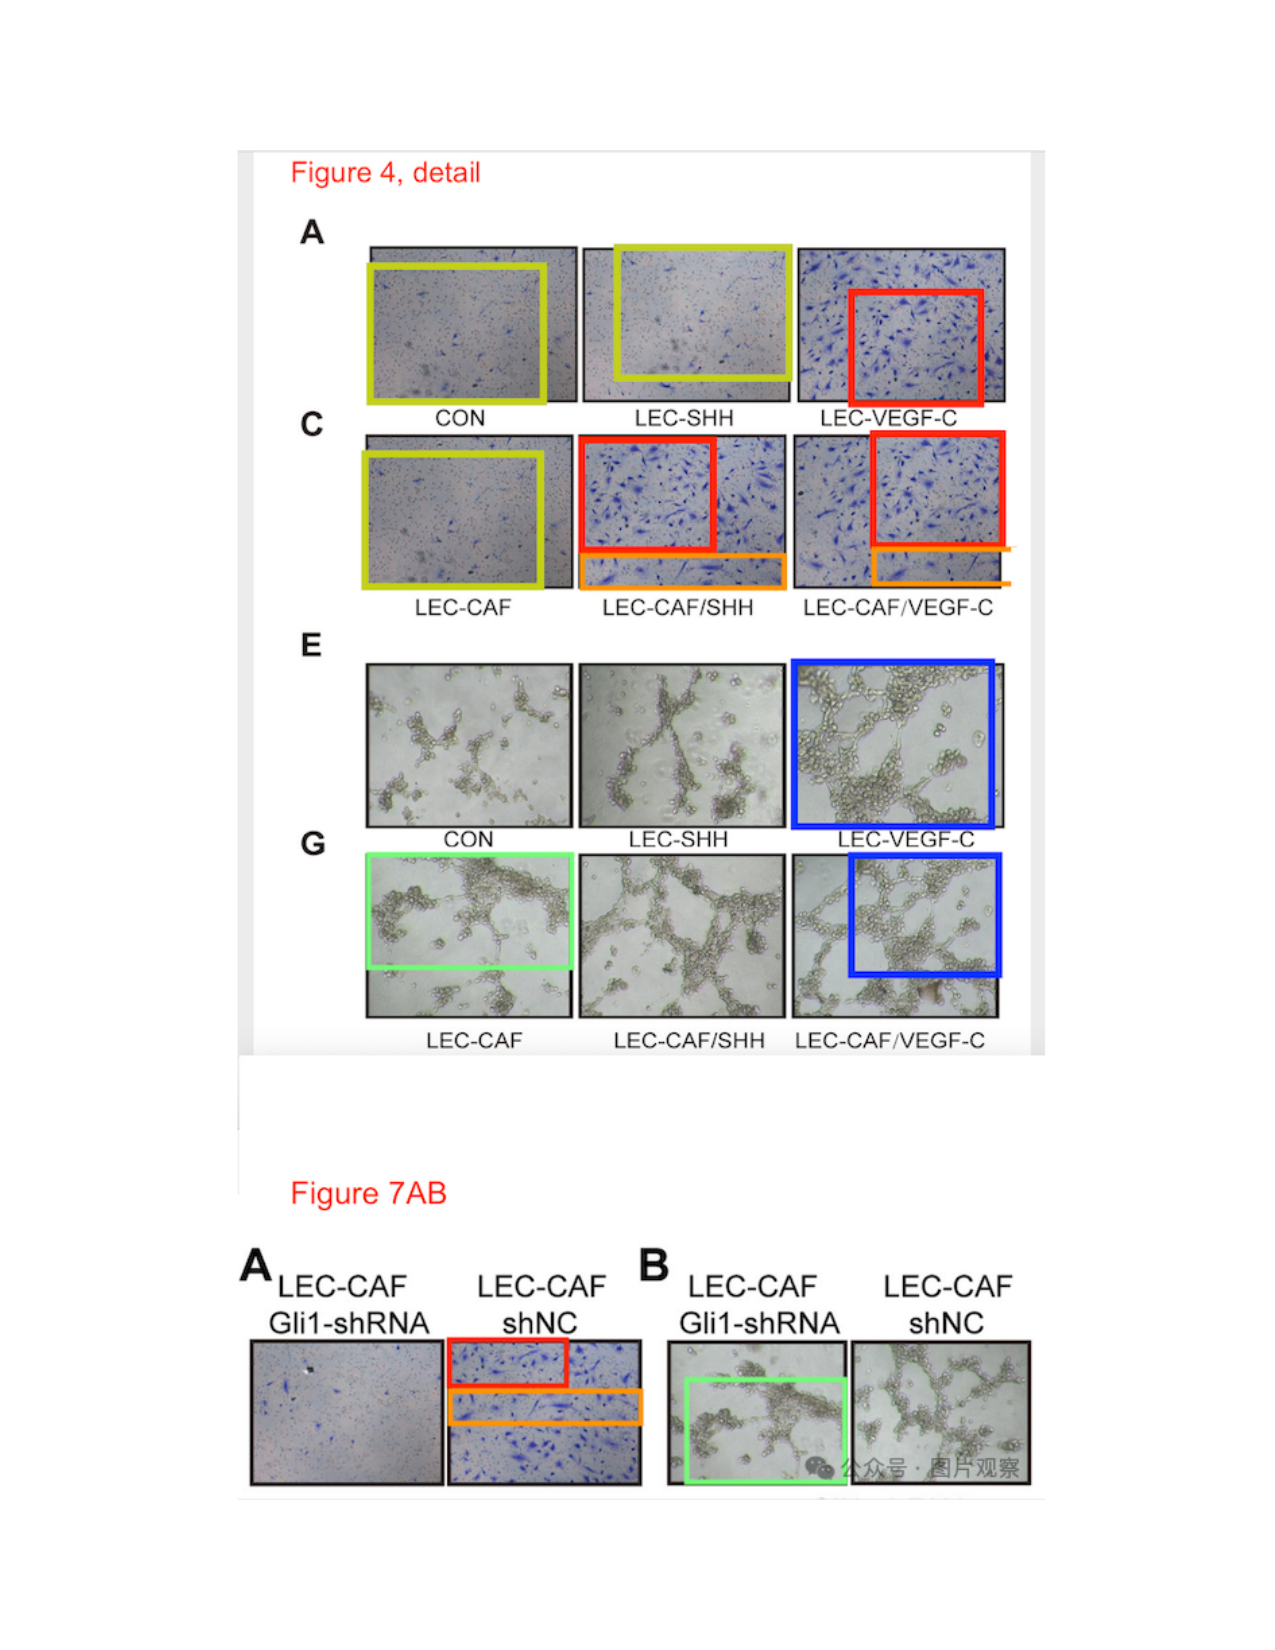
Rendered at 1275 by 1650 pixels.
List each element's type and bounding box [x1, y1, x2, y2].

picture [237, 150, 1046, 1500]
